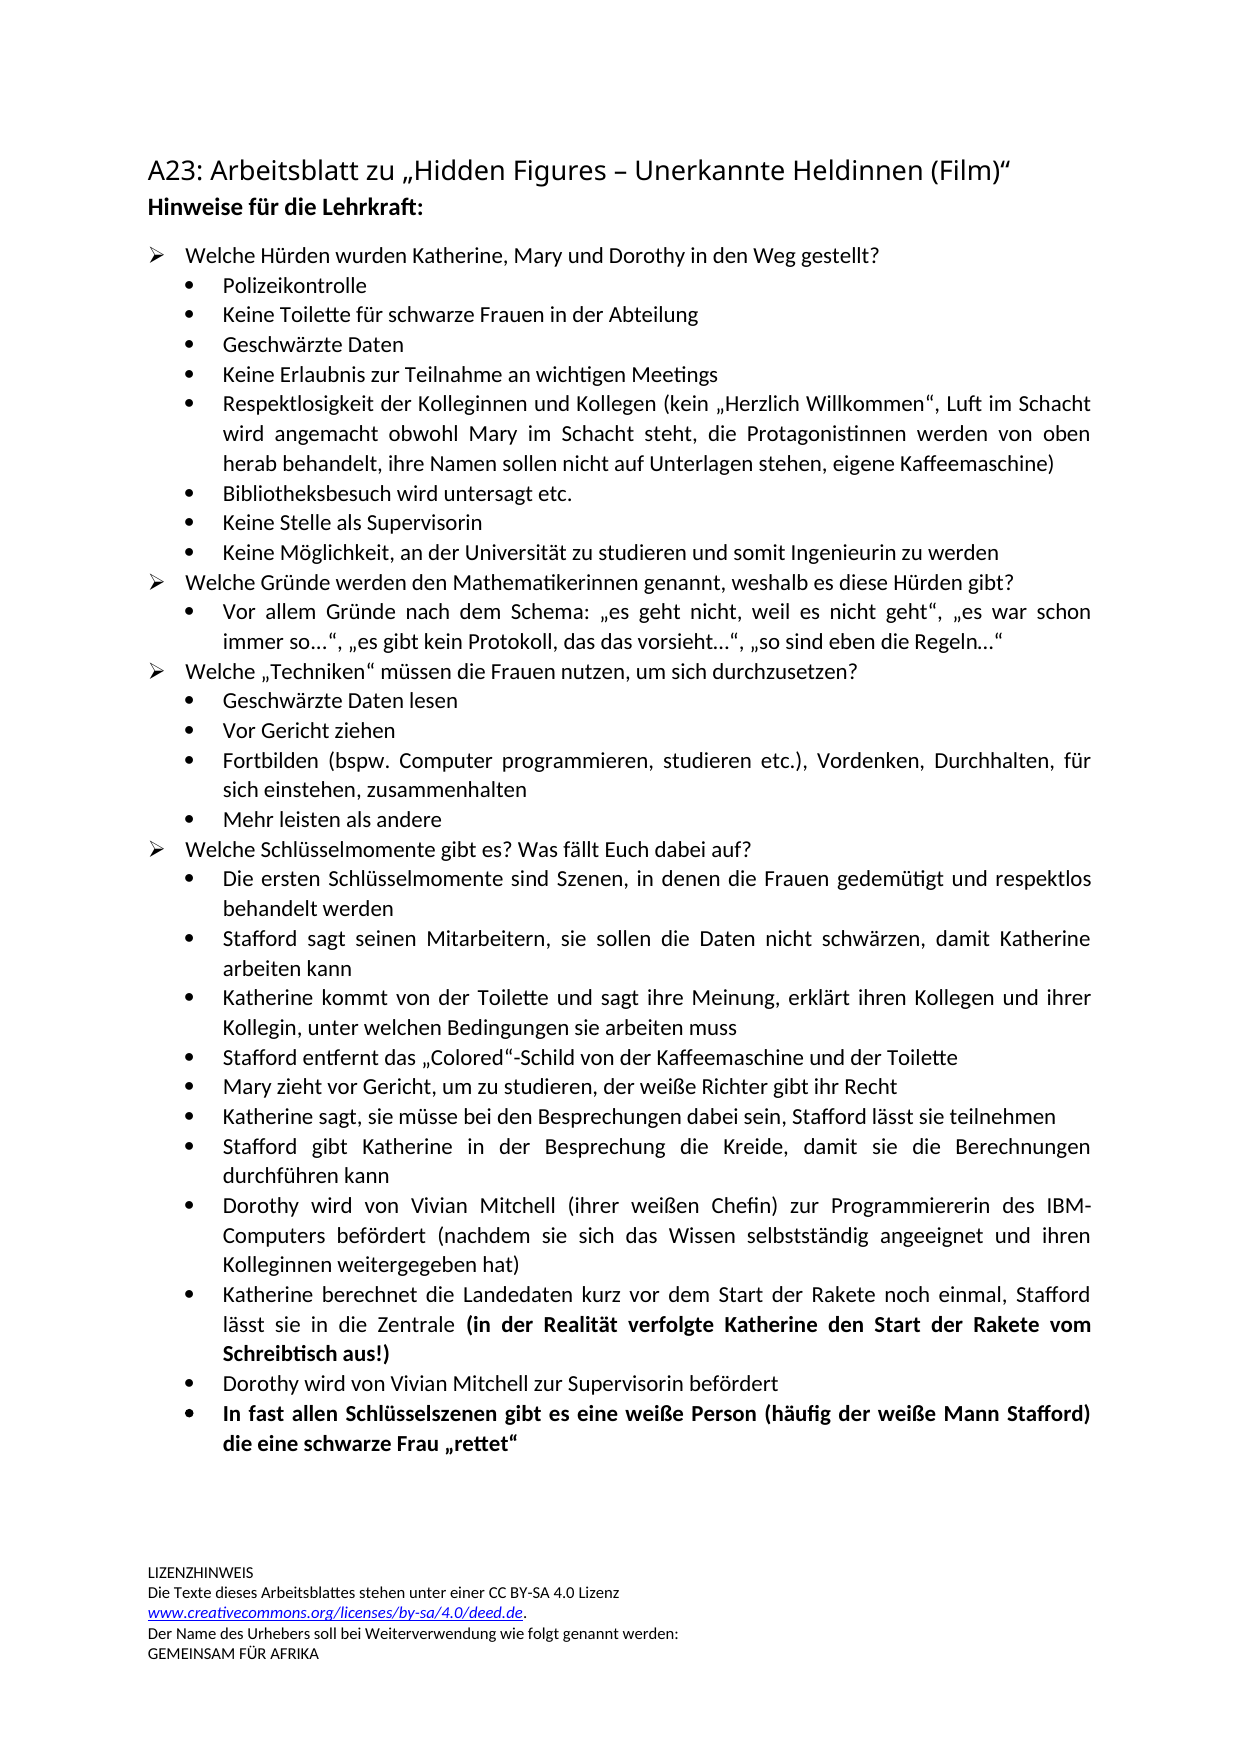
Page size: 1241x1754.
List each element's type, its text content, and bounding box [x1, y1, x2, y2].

list Stafford gibt Katherine in der Besprechung die Kreide, damit sie die Berechnungen durchführen kann [185, 1132, 1093, 1189]
list Bibliotheksbesuch wird untersagt etc. [185, 479, 1093, 507]
list Vor allem Gründe nach dem Schema: „es geht nicht, weil es nicht geht“, „es war schon immer so...“, „es gibt kein Protokoll, das das vorsieht…“, „so sind eben die Regeln…“ [185, 597, 1093, 655]
list Katherine berechnet die Landedaten kurz vor dem Start der Rakete noch einmal, Stafford lässt sie in die Zentrale (in der Realität verfolgte Katherine den Start der Rakete vom Schreibtisch aus!) [185, 1280, 1093, 1368]
list Keine Erlaubnis zur Teilnahme an wichtigen Meetings [185, 360, 1093, 388]
list Keine Toilette für schwarze Frauen in der Abteilung [185, 301, 1093, 328]
list Dorothy wird von Vivian Mitchell (ihrer weißen Chefin) zur Programmiererin des IBM-Computers befördert (nachdem sie sich das Wissen selbstständig angeeignet und ihren Kolleginnen weitergegeben hat) [185, 1191, 1093, 1278]
list In fast allen Schlüsselszenen gibt es eine weiße Person (häufig der weiße Mann Stafford) die eine schwarze Frau „rettet“ [185, 1399, 1093, 1457]
list Welche „Techniken“ müssen die Frauen nutzen, um sich durchzusetzen? [148, 657, 1093, 685]
list Respektlosigkeit der Kolleginnen und Kollegen (kein „Herzlich Willkommen“, Luft im Schacht wird angemacht obwohl Mary im Schacht steht, die Protagonistinnen werden von oben herab behandelt, ihre Namen sollen nicht auf Unterlagen stehen, eigene Kaffeemaschine) [185, 389, 1093, 477]
list Geschwärzte Daten [185, 330, 1093, 358]
list Welche Hürden wurden Katherine, Mary und Dorothy in den Weg gestellt? [148, 241, 1093, 269]
text Hinweise für die Lehrkraft: [148, 192, 1093, 222]
list Vor Gericht ziehen [185, 716, 1093, 744]
list Katherine kommt von der Toilette und sagt ihre Meinung, erklärt ihren Kollegen und ihrer Kollegin, unter welchen Bedingungen sie arbeiten muss [185, 983, 1093, 1041]
list Geschwärzte Daten lesen [185, 686, 1093, 714]
list Katherine sagt, sie müsse bei den Besprechungen dabei sein, Stafford lässt sie teilnehmen [185, 1102, 1093, 1130]
list Mehr leisten als andere [185, 805, 1093, 833]
list Keine Möglichkeit, an der Universität zu studieren und somit Ingenieurin zu werden [185, 538, 1093, 566]
list Dorothy wird von Vivian Mitchell zur Supervisorin befördert [185, 1369, 1093, 1397]
list Keine Stelle als Supervisorin [185, 508, 1093, 536]
list Welche Schlüsselmomente gibt es? Was fällt Euch dabei auf? [148, 835, 1093, 863]
subtitle A23: Arbeitsblatt zu „Hidden Figures – Unerkannte Heldinnen (Film)“ [148, 152, 1093, 189]
list Welche Gründe werden den Mathematikerinnen genannt, weshalb es diese Hürden gibt? [148, 568, 1093, 596]
list Stafford sagt seinen Mitarbeitern, sie sollen die Daten nicht schwärzen, damit Katherine arbeiten kann [185, 924, 1093, 982]
list Polizeikontrolle [185, 271, 1093, 299]
list Fortbilden (bspw. Computer programmieren, studieren etc.), Vordenken, Durchhalten, für sich einstehen, zusammenhalten [185, 746, 1093, 803]
list Stafford entfernt das „Colored“-Schild von der Kaffeemaschine und der Toilette [185, 1043, 1093, 1071]
list Mary zieht vor Gericht, um zu studieren, der weiße Richter gibt ihr Recht [185, 1072, 1093, 1100]
list Die ersten Schlüsselmomente sind Szenen, in denen die Frauen gedemütigt und respektlos behandelt werden [185, 864, 1093, 922]
